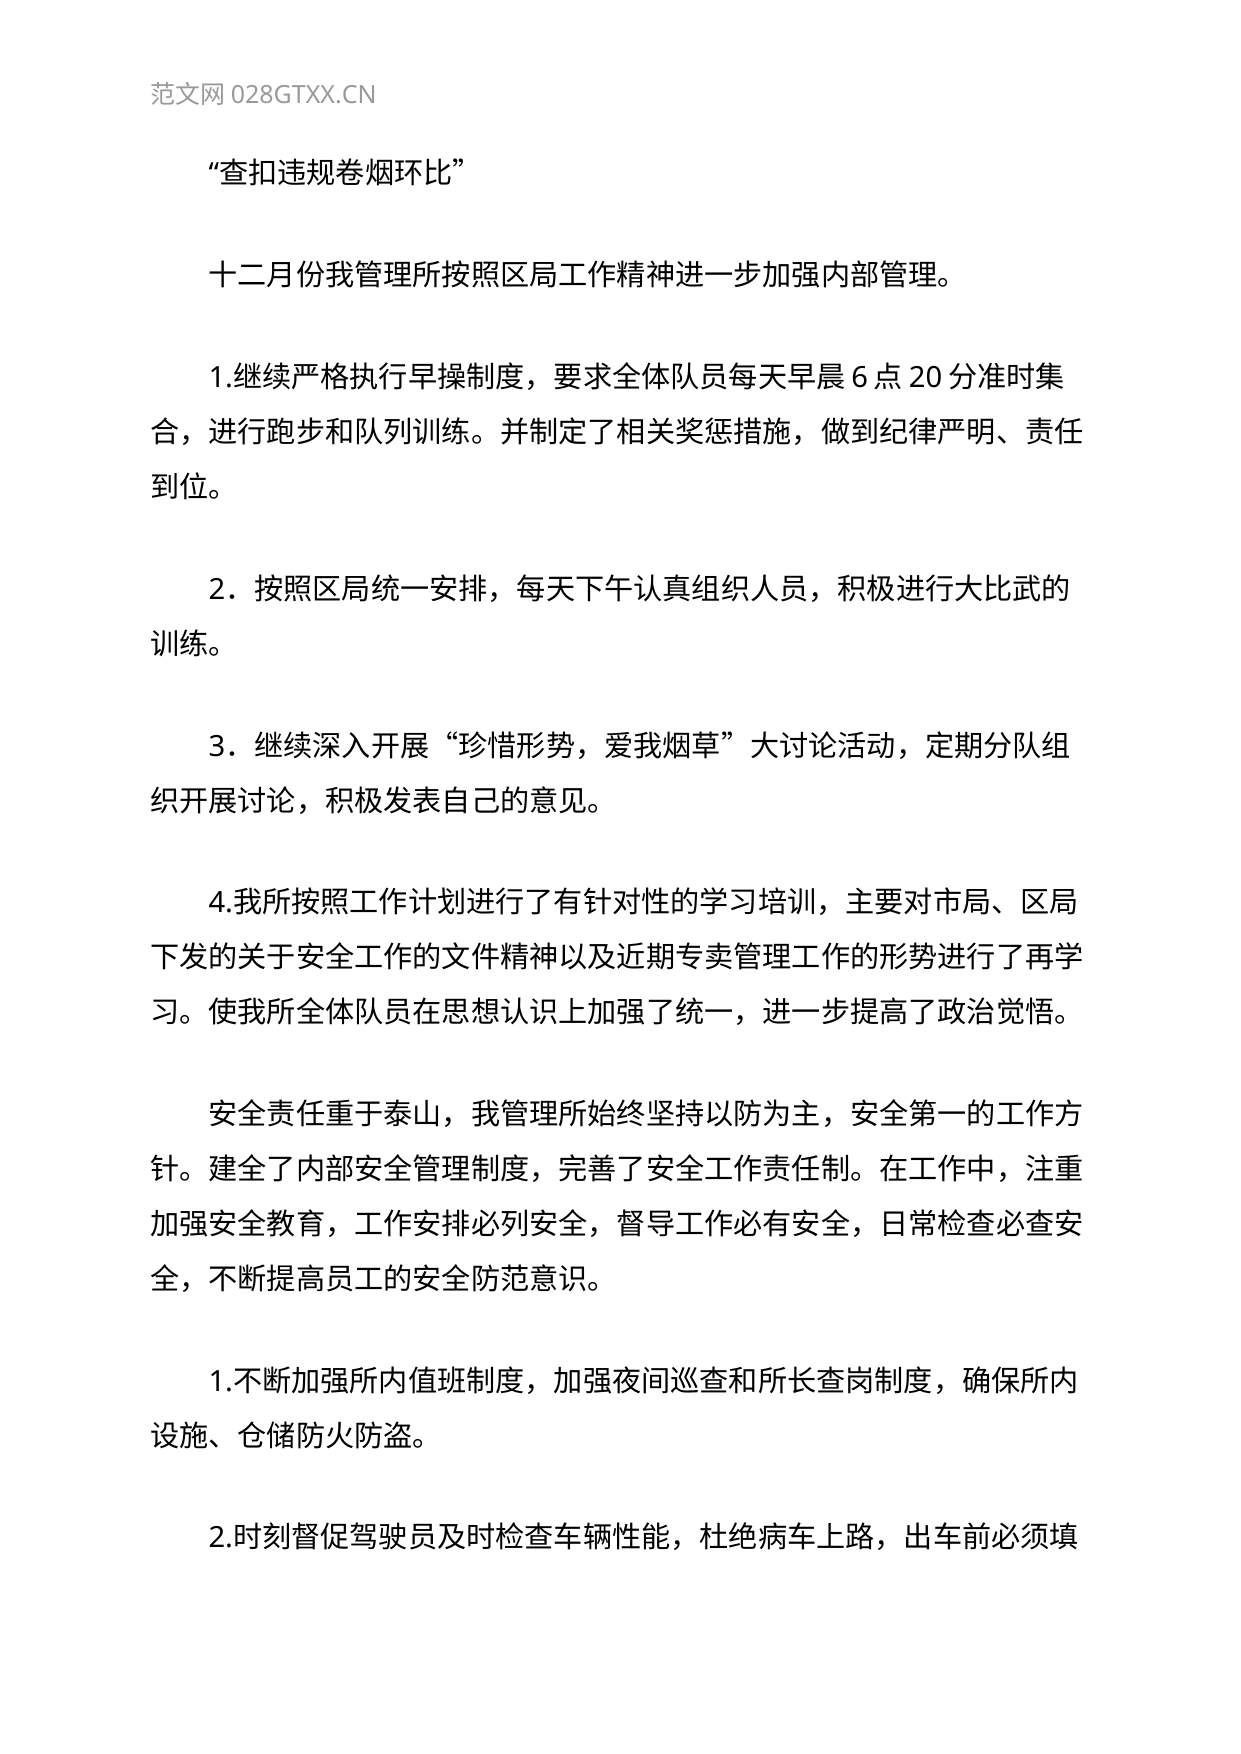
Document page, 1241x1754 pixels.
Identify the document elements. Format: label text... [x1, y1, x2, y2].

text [150, 1514, 1090, 1556]
text 安全责任重于泰山，我管理所始终坚持以防为主，安全第一的工作方针。建全了内部安全管理制度，完善了安全工作责任制。在工作中，注重加强安全教育，工作安排必列安全，督导工作必有安全，日常检查必查安全，不断提高员工的安全防范意识。 [150, 1091, 1090, 1298]
text 十二月份我管理所按照区局工作精神进一步加强内部管理。 [150, 252, 1090, 294]
text 2．按照区局统一安排，每天下午认真组织人员，积极进行大比武的训练。 [150, 565, 1090, 663]
text 1.继续严格执行早操制度，要求全体队员每天早晨6点20分准时集合，进行跑步和队列训练。并制定了相关奖惩措施，做到纪律严明、责任到位。 [150, 354, 1090, 506]
text 3．继续深入开展“珍惜形势，爱我烟草”大讨论活动，定期分队组织开展讨论，积极发表自己的意见。 [150, 722, 1090, 819]
text “查扣违规卷烟环比” [150, 150, 1090, 192]
text 1.不断加强所内值班制度，加强夜间巡查和所长查岗制度，确保所内设施、仓储防火防盗。 [150, 1357, 1090, 1454]
text 4.我所按照工作计划进行了有针对性的学习培训，主要对市局、区局下发的关于安全工作的文件精神以及近期专卖管理工作的形势进行了再学习。使我所全体队员在思想认识上加强了统一，进一步提高了政治觉悟。 [150, 879, 1090, 1031]
